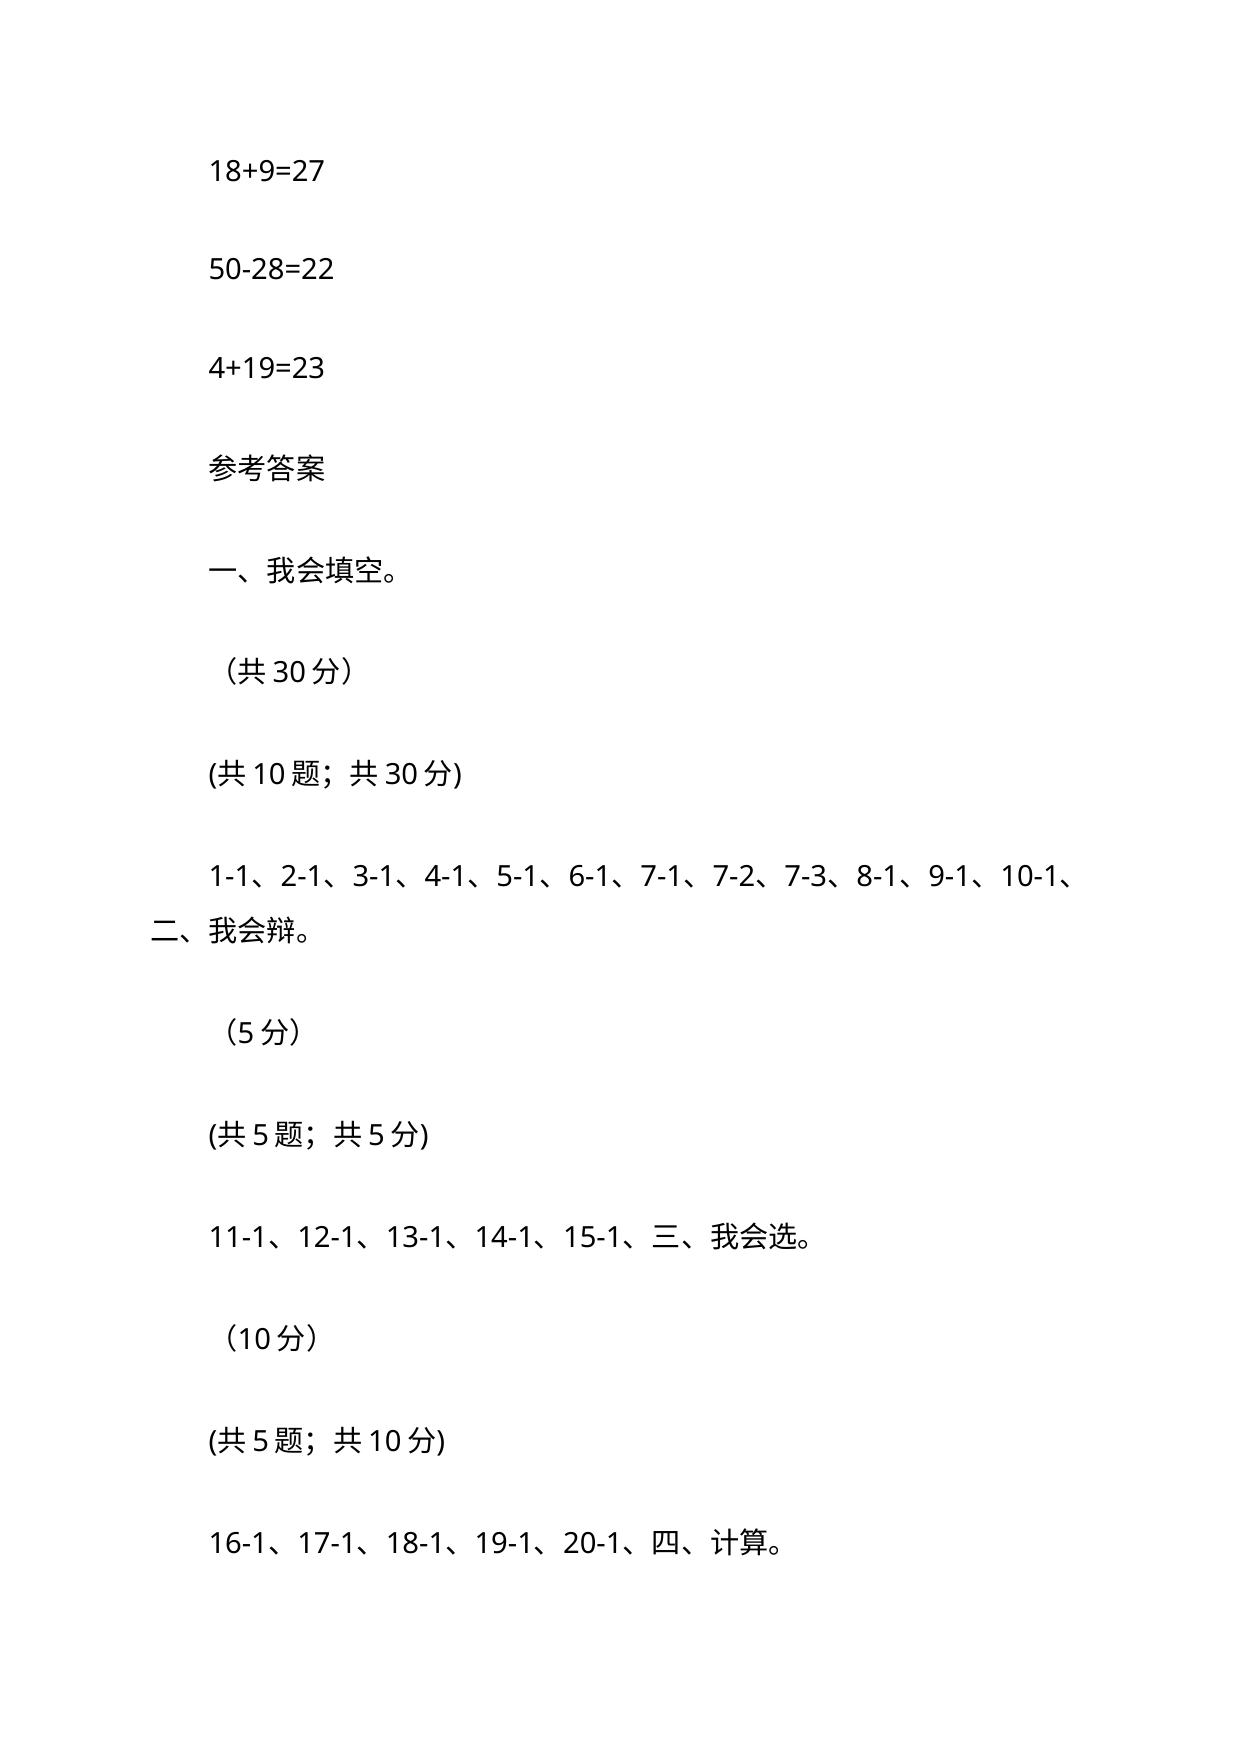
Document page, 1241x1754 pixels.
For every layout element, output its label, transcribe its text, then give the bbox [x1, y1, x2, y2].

text （共30分） [150, 649, 1090, 691]
text 参考答案 [150, 445, 1090, 488]
text 1-1、2-1、3-1、4-1、5-1、6-1、7-1、7-2、7-3、8-1、9-1、10-1、二、我会辩。 [150, 853, 1090, 950]
text 一、我会填空。 [150, 547, 1090, 589]
text （10分） [150, 1316, 1090, 1358]
text 18+9=27 [150, 150, 1090, 190]
text (共5题；共5分) [150, 1112, 1090, 1154]
text 16-1、17-1、18-1、19-1、20-1、四、计算。 [150, 1519, 1090, 1562]
text （5分） [150, 1009, 1090, 1052]
text (共10题；共30分) [150, 751, 1090, 793]
text 4+19=23 [150, 347, 1090, 387]
text 11-1、12-1、13-1、14-1、15-1、三、我会选。 [150, 1213, 1090, 1256]
text 50-28=22 [150, 248, 1090, 288]
text (共5题；共10分) [150, 1417, 1090, 1460]
